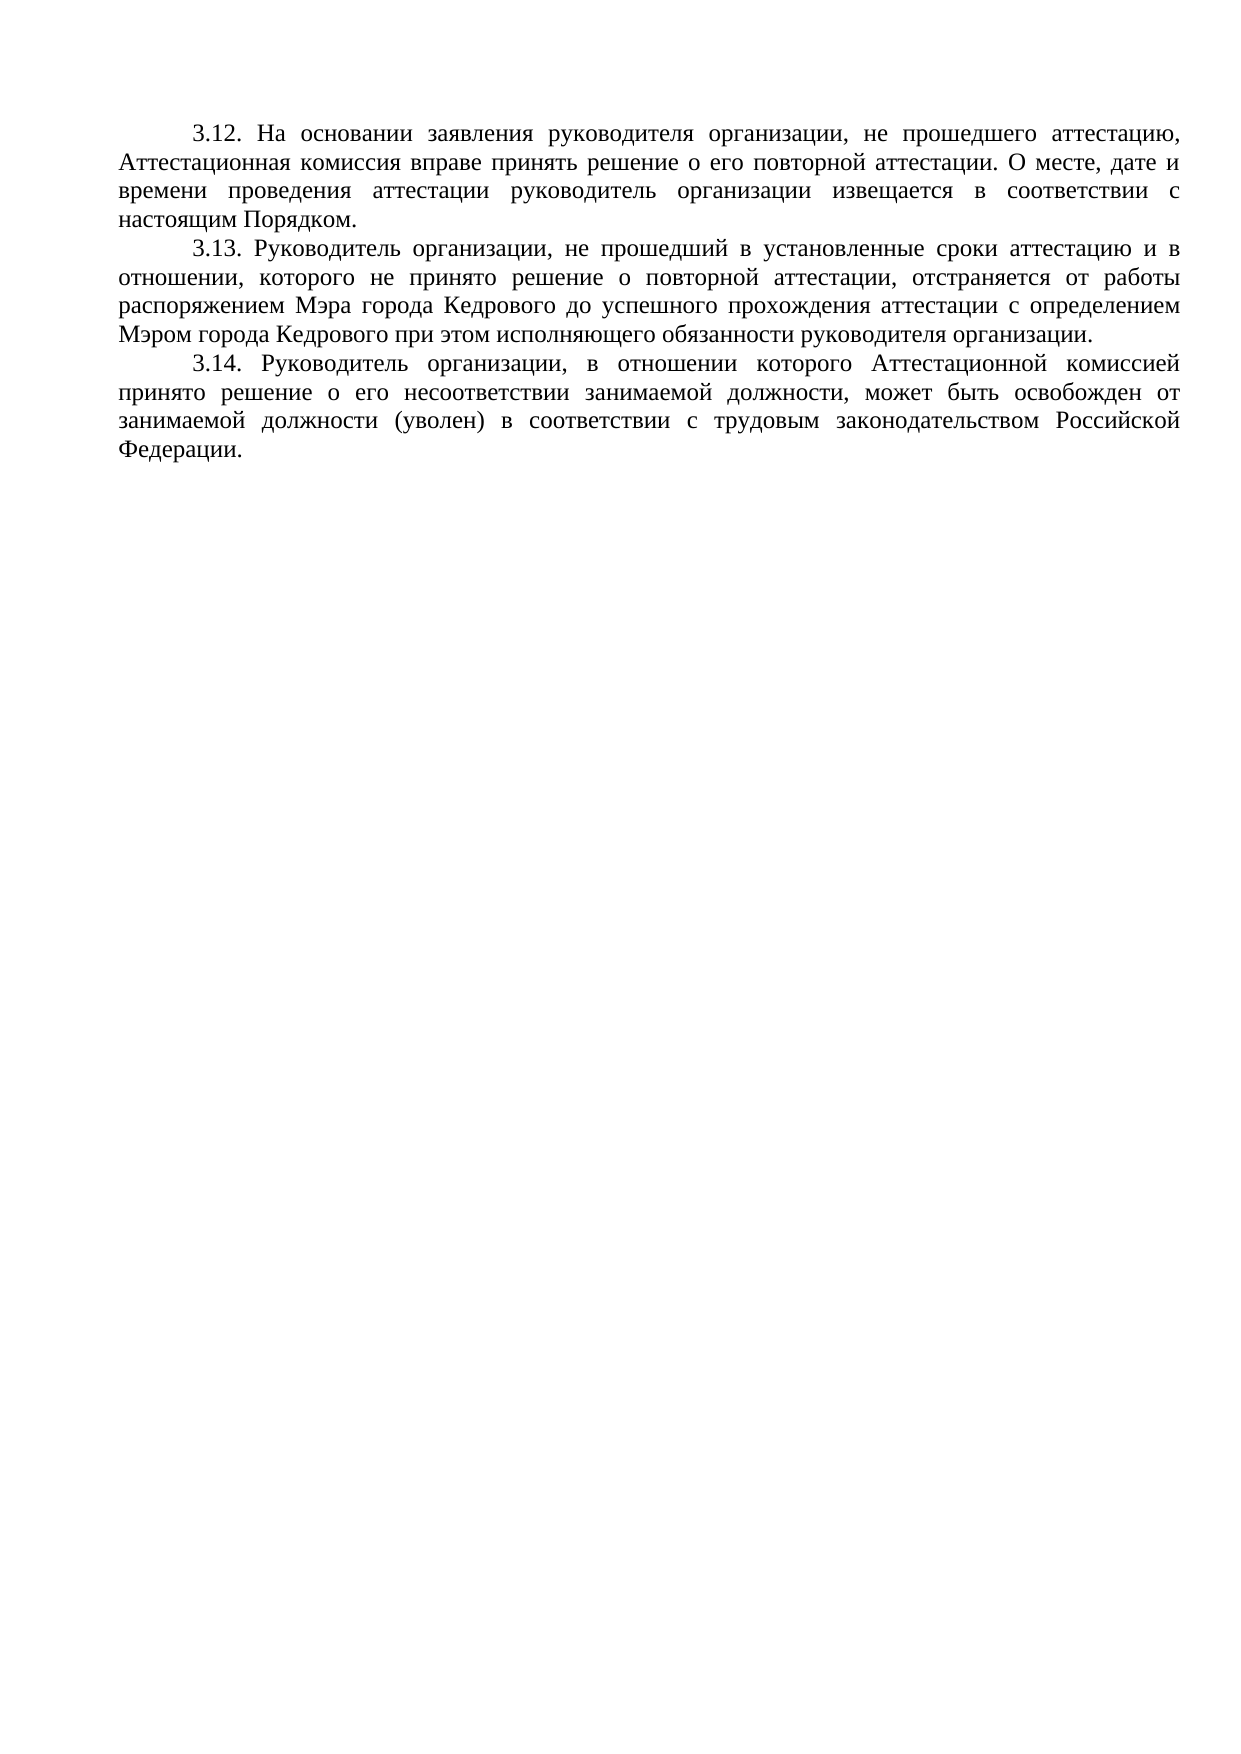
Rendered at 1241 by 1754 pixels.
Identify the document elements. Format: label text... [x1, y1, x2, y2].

text 3.14. Руководитель организации, в отношении которого Аттестационной комиссией принято решение о его несоответствии занимаемой должности, может быть освобожден от занимаемой должности (уволен) в соответствии с трудовым законодательством Российской Федерации. [118, 348, 1181, 463]
text 3.12. На основании заявления руководителя организации, не прошедшего аттестацию, Аттестационная комиссия вправе принять решение о его повторной аттестации. О месте, дате и времени проведения аттестации руководитель организации извещается в соответствии с настоящим Порядком. [118, 118, 1181, 233]
text 3.13. Руководитель организации, не прошедший в установленные сроки аттестацию и в отношении, которого не принято решение о повторной аттестации, отстраняется от работы распоряжением Мэра города Кедрового до успешного прохождения аттестации с определением Мэром города Кедрового при этом исполняющего обязанности руководителя организации. [118, 233, 1181, 348]
